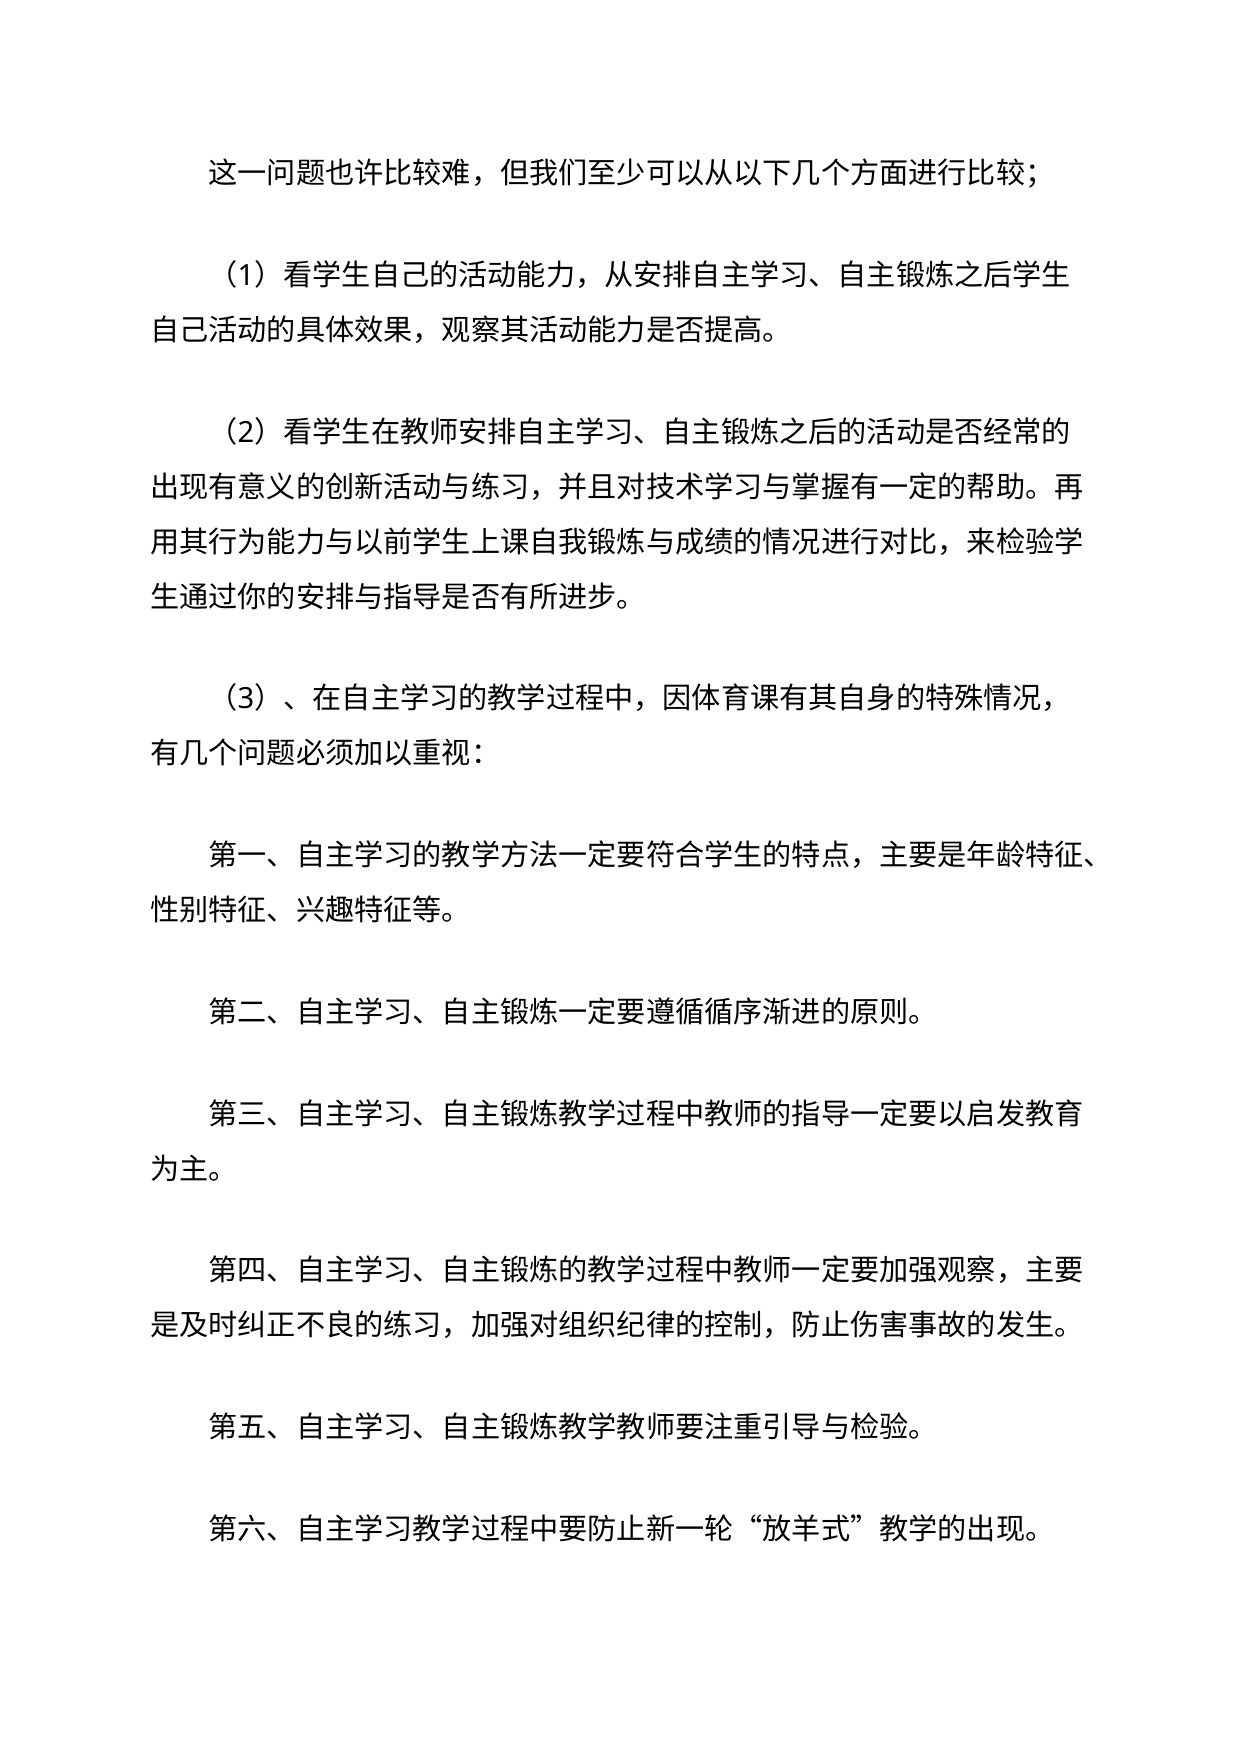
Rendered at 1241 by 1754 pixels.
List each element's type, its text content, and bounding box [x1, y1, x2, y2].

text 第一、自主学习的教学方法一定要符合学生的特点，主要是年龄特征、性别特征、兴趣特征等。 [150, 832, 1090, 929]
text 第四、自主学习、自主锻炼的教学过程中教师一定要加强观察，主要是及时纠正不良的练习，加强对组织纪律的控制，防止伤害事故的发生。 [150, 1247, 1090, 1344]
text （3）、在自主学习的教学过程中，因体育课有其自身的特殊情况，有几个问题必须加以重视： [150, 675, 1090, 772]
text 第五、自主学习、自主锻炼教学教师要注重引导与检验。 [150, 1404, 1090, 1446]
text 这一问题也许比较难，但我们至少可以从以下几个方面进行比较； [150, 150, 1090, 192]
text （2）看学生在教师安排自主学习、自主锻炼之后的活动是否经常的出现有意义的创新活动与练习，并且对技术学习与掌握有一定的帮助。再用其行为能力与以前学生上课自我锻炼与成绩的情况进行对比，来检验学生通过你的安排与指导是否有所进步。 [150, 408, 1090, 616]
text 第三、自主学习、自主锻炼教学过程中教师的指导一定要以启发教育为主。 [150, 1090, 1090, 1187]
text 第六、自主学习教学过程中要防止新一轮“放羊式”教学的出现。 [150, 1505, 1090, 1548]
text （1）看学生自己的活动能力，从安排自主学习、自主锻炼之后学生自己活动的具体效果，观察其活动能力是否提高。 [150, 252, 1090, 349]
text 第二、自主学习、自主锻炼一定要遵循循序渐进的原则。 [150, 988, 1090, 1031]
